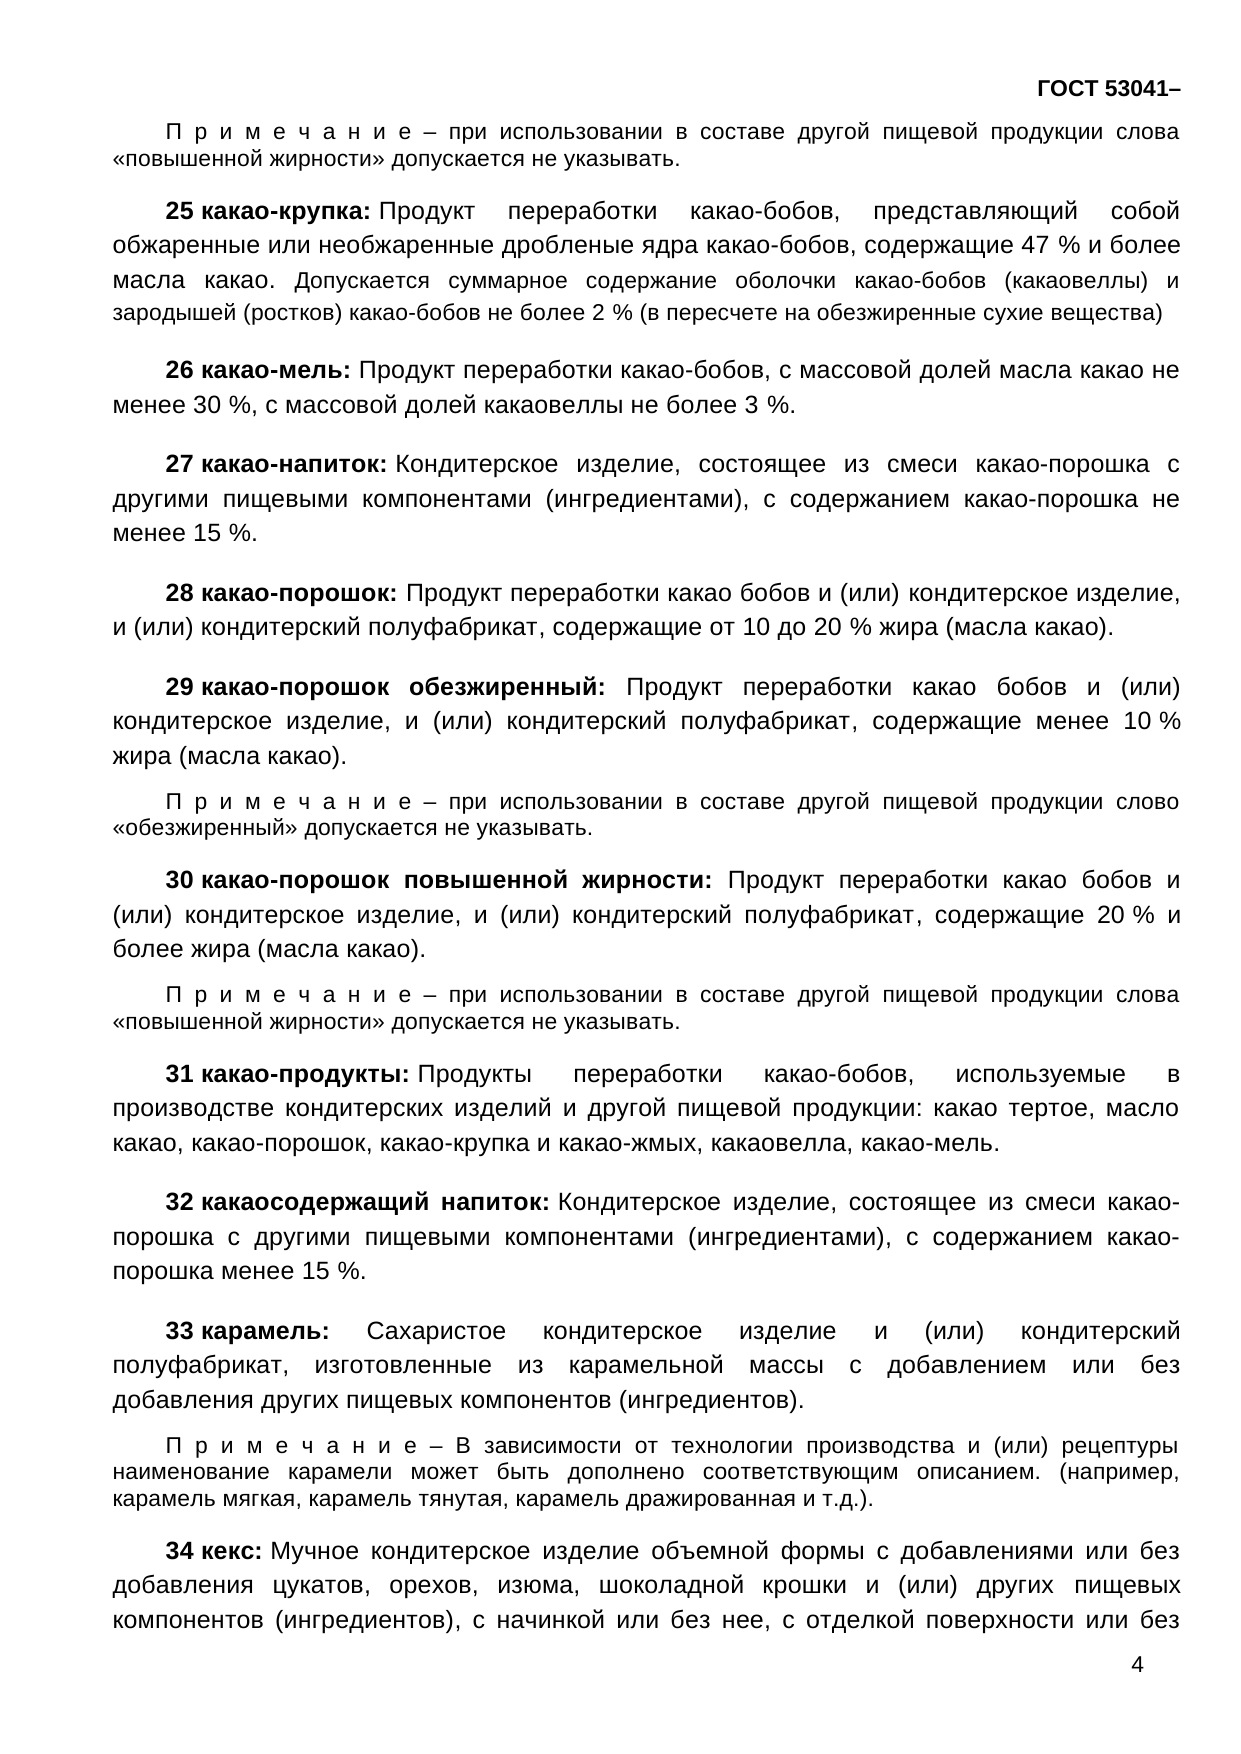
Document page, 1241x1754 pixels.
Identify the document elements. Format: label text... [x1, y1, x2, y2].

text 28 какао-порошок: Продукт переработки какао бобов и (или) кондитерское изделие, и (или) кондитерский полуфабрикат, содержащие от 10 до 20 % жира (масла какао). [112, 578, 1181, 641]
text 29 какао-порошок обезжиренный: Продукт переработки какао бобов и (или) кондитерское изделие, и (или) кондитерский полуфабрикат, содержащие менее 10 % жира (масла какао). [112, 672, 1181, 769]
text П р и м е ч а н и е – В зависимости от технологии производства и (или) рецептуры наименование карамели может быть дополнено соответствующим описанием. (например, карамель мягкая, карамель тянутая, карамель дражированная и т.д.). [112, 1432, 1181, 1511]
text 31 какао-продукты: Продукты переработки какао-бобов, используемые в производстве кондитерских изделий и другой пищевой продукции: какао тертое, масло какао, какао-порошок, какао-крупка и какао-жмых, какаовелла, какао-мель. [112, 1059, 1181, 1157]
text 27 какао-напиток: Кондитерское изделие, состоящее из смеси какао-порошка с другими пищевыми компонентами (ингредиентами), с содержанием какао-порошка не менее 15 %. [112, 449, 1181, 547]
text 30 какао-порошок повышенной жирности: Продукт переработки какао бобов и (или) кондитерское изделие, и (или) кондитерский полуфабрикат, содержащие 20 % и более жира (масла какао). [112, 865, 1181, 963]
text П р и м е ч а н и е – при использовании в составе другой пищевой продукции слова «повышенной жирности» допускается не указывать. [112, 981, 1181, 1034]
text 32 какаосодержащий напиток: Кондитерское изделие, состоящее из смеси какао-порошка с другими пищевыми компонентами (ингредиентами), с содержанием какао-порошка менее 15 %. [112, 1187, 1181, 1285]
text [112, 1536, 1181, 1633]
text 33 карамель: Сахаристое кондитерское изделие и (или) кондитерский полуфабрикат, изготовленные из карамельной массы с добавлением или без добавления других пищевых компонентов (ингредиентов). [112, 1316, 1181, 1413]
text 26 какао-мель: Продукт переработки какао-бобов, с массовой долей масла какао не менее 30 %, с массовой долей какаовеллы не более 3 %. [112, 355, 1181, 418]
text П р и м е ч а н и е – при использовании в составе другой пищевой продукции слово «обезжиренный» допускается не указывать. [112, 788, 1181, 840]
text П р и м е ч а н и е – при использовании в составе другой пищевой продукции слова «повышенной жирности» допускается не указывать. [112, 118, 1181, 171]
text 25 какао-крупка: Продукт переработки какао-бобов, представляющий собой обжаренные или необжаренные дробленые ядра какао-бобов, содержащие 47 % и более масла какао. Допускается суммарное содержание оболочки какао-бобов (какаовеллы) и зародышей (ростков) какао-бобов не более 2 % (в пересчете на обезжиренные сухие вещества) [112, 196, 1181, 325]
